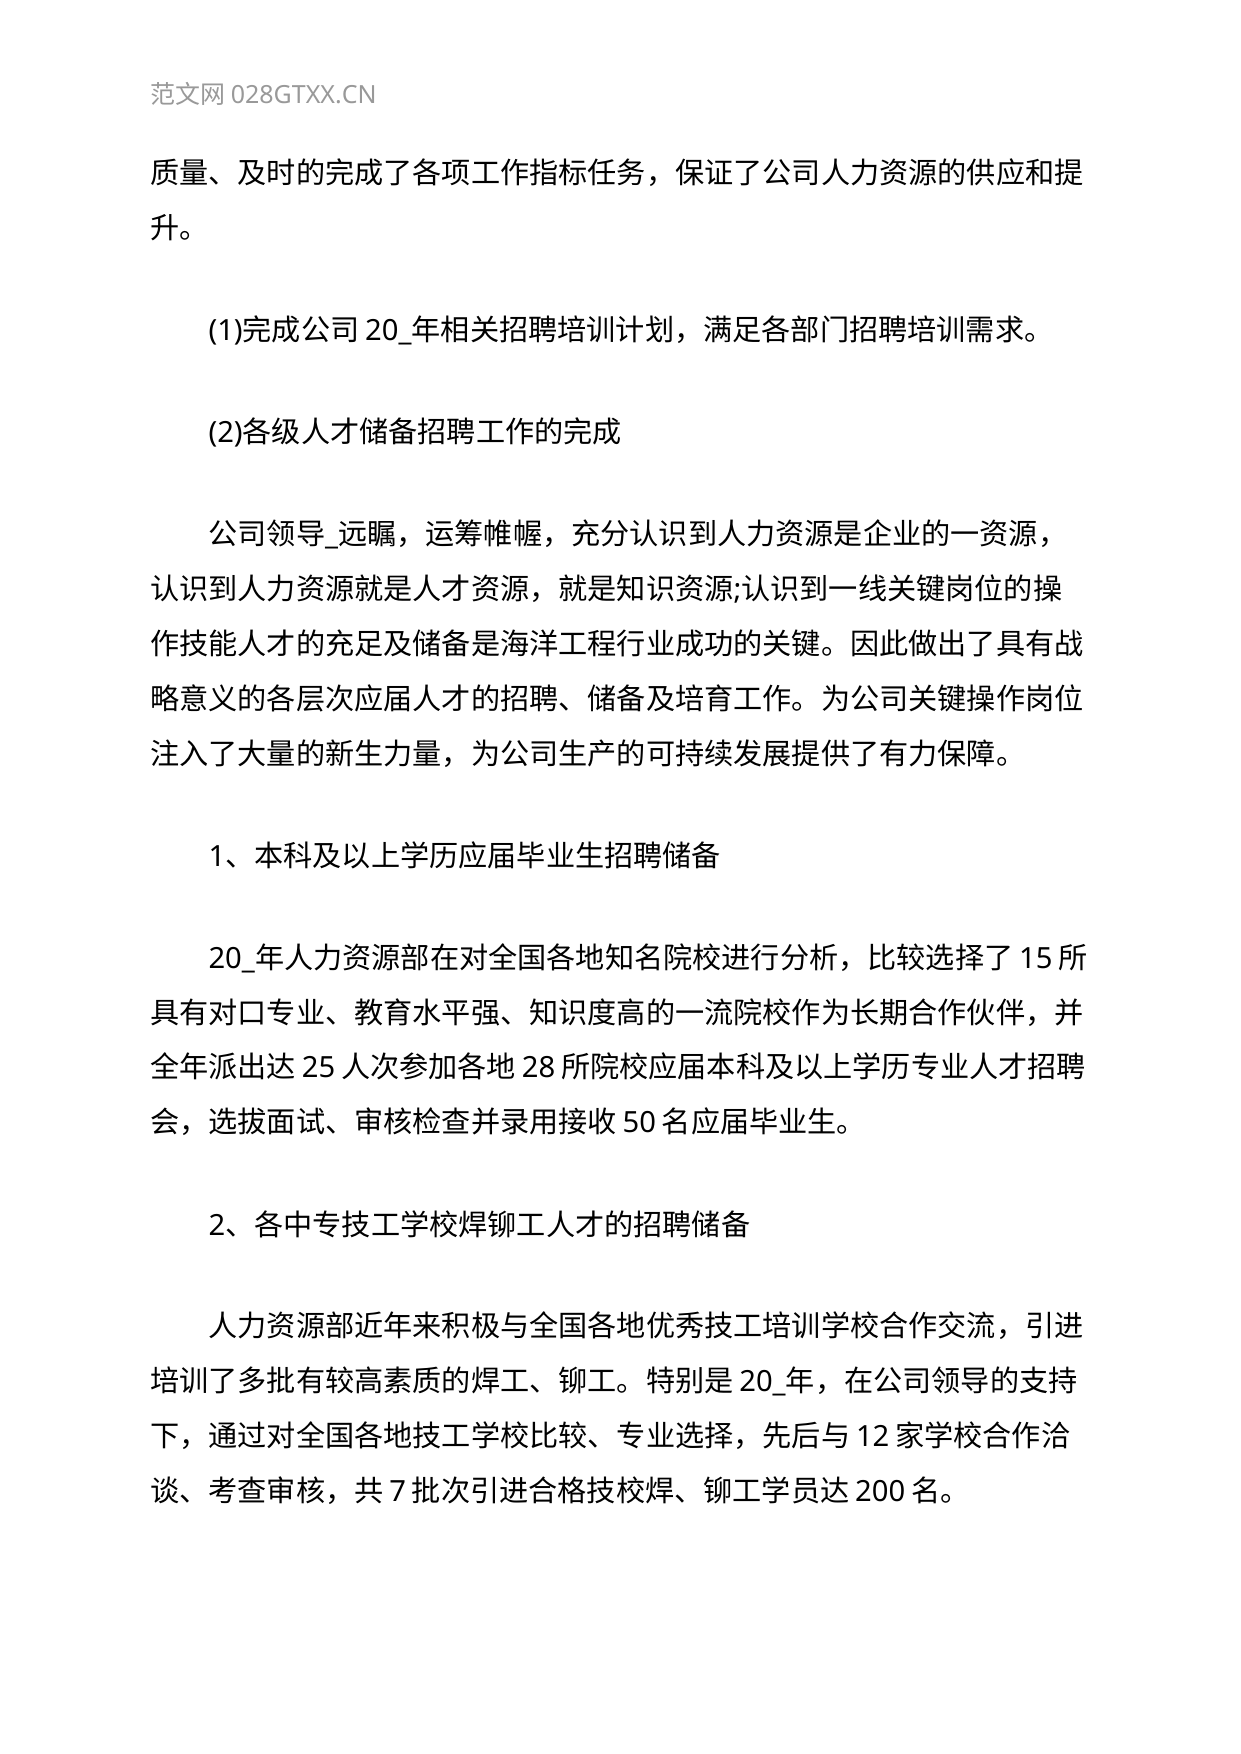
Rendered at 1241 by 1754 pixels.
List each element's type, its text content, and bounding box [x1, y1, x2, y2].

text 1、本科及以上学历应届毕业生招聘储备 [150, 832, 1090, 874]
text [150, 150, 1090, 247]
text 2、各中专技工学校焊铆工人才的招聘储备 [150, 1201, 1090, 1243]
text (1)完成公司20_年相关招聘培训计划，满足各部门招聘培训需求。 [150, 307, 1090, 349]
text 人力资源部近年来积极与全国各地优秀技工培训学校合作交流，引进培训了多批有较高素质的焊工、铆工。特别是20_年，在公司领导的支持下，通过对全国各地技工学校比较、专业选择，先后与12家学校合作洽谈、考查审核，共7批次引进合格技校焊、铆工学员达200名。 [150, 1303, 1090, 1510]
text (2)各级人才储备招聘工作的完成 [150, 409, 1090, 451]
text 20_年人力资源部在对全国各地知名院校进行分析，比较选择了15所具有对口专业、教育水平强、知识度高的一流院校作为长期合作伙伴，并全年派出达25人次参加各地28所院校应届本科及以上学历专业人才招聘会，选拔面试、审核检查并录用接收50名应届毕业生。 [150, 934, 1090, 1141]
text 公司领导_远瞩，运筹帷幄，充分认识到人力资源是企业的一资源，认识到人力资源就是人才资源，就是知识资源;认识到一线关键岗位的操作技能人才的充足及储备是海洋工程行业成功的关键。因此做出了具有战略意义的各层次应届人才的招聘、储备及培育工作。为公司关键操作岗位注入了大量的新生力量，为公司生产的可持续发展提供了有力保障。 [150, 511, 1090, 773]
